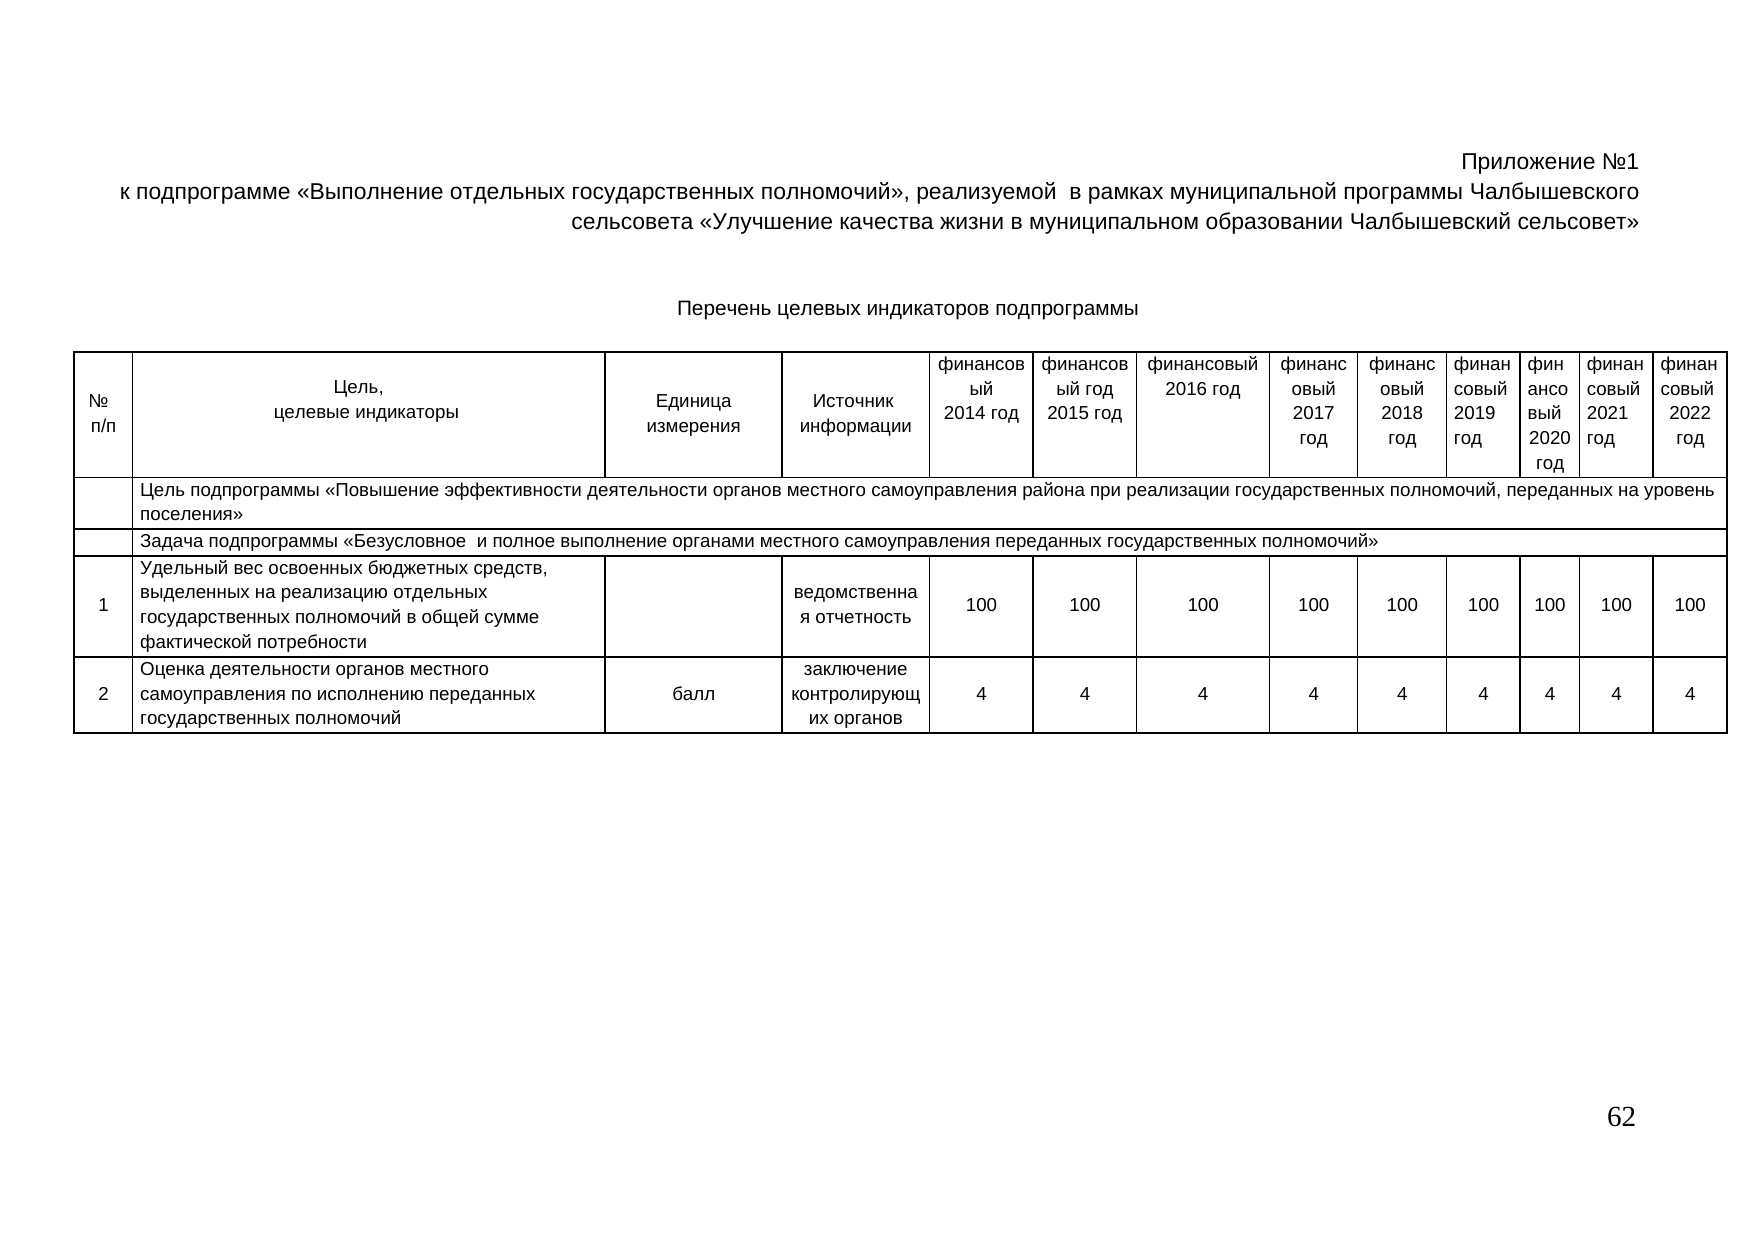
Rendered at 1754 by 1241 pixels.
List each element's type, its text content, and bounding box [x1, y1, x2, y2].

table_header финансовый 2017 год [1270, 353, 1357, 477]
table_header финансовый 2014 год [930, 353, 1032, 477]
table_cell 100 [1447, 557, 1519, 656]
table_header финансовый 2021 год [1580, 353, 1652, 477]
table_header Цель, целевые индикаторы [133, 353, 604, 477]
table_cell 4 [1034, 658, 1136, 732]
table_cell 4 [1654, 658, 1726, 732]
table_cell 100 [1034, 557, 1136, 656]
table_cell 4 [1521, 658, 1579, 732]
table_cell заключение контролирующих органов [783, 658, 929, 732]
table_cell 4 [1137, 658, 1269, 732]
table_header № п/п [75, 353, 132, 477]
table_cell 100 [1358, 557, 1446, 656]
table_header финансовый год 2015 год [1034, 353, 1136, 477]
table_cell 100 [1654, 557, 1726, 656]
table_cell 100 [1580, 557, 1652, 656]
table_cell 4 [1358, 658, 1446, 732]
table_cell 4 [930, 658, 1032, 732]
table_cell 4 [1270, 658, 1357, 732]
table_header финансовый 2018 год [1358, 353, 1446, 477]
table_cell 2 [75, 658, 132, 732]
table_header финансовый 2019 год [1447, 353, 1519, 477]
text к подпрограмме «Выполнение отдельных государственных полномочий», реализуемой в рамках муниципальной программы Чалбышевского сельсовета «Улучшение качества жизни в муниципальном образовании Чалбышевский сельсовет» [118, 178, 1639, 234]
table_cell Задача подпрограммы «Безусловное и полное выполнение органами местного самоуправления переданных государственных полномочий» [133, 530, 1726, 555]
text Приложение №1 [118, 148, 1639, 174]
table_header финансовый 2020 год [1521, 353, 1579, 477]
table_cell 100 [930, 557, 1032, 656]
table_cell ведомственная отчетность [783, 557, 929, 656]
table_header Единица измерения [606, 353, 781, 477]
table_cell 100 [1270, 557, 1357, 656]
table_cell [75, 530, 132, 555]
table_cell Оценка деятельности органов местного самоуправления по исполнению переданных государственных полномочий [133, 658, 604, 732]
table_cell Цель подпрограммы «Повышение эффективности деятельности органов местного самоуправления района при реализации государственных полномочий, переданных на уровень поселения» [133, 478, 1726, 528]
table_cell 4 [1447, 658, 1519, 732]
table_cell 100 [1521, 557, 1579, 656]
table_cell 1 [75, 557, 132, 656]
table_header финансовый 2016 год [1137, 353, 1269, 477]
table_cell Удельный вес освоенных бюджетных средств, выделенных на реализацию отдельных государственных полномочий в общей сумме фактической потребности [133, 557, 604, 656]
table_header финансовый 2022 год [1654, 353, 1726, 477]
table_cell 100 [1137, 557, 1269, 656]
table_cell [606, 557, 781, 656]
text Перечень целевых индикаторов подпрограммы [118, 296, 1636, 320]
table_cell 4 [1580, 658, 1652, 732]
table_cell балл [606, 658, 781, 732]
table_header Источник информации [783, 353, 929, 477]
table_cell [75, 478, 132, 528]
